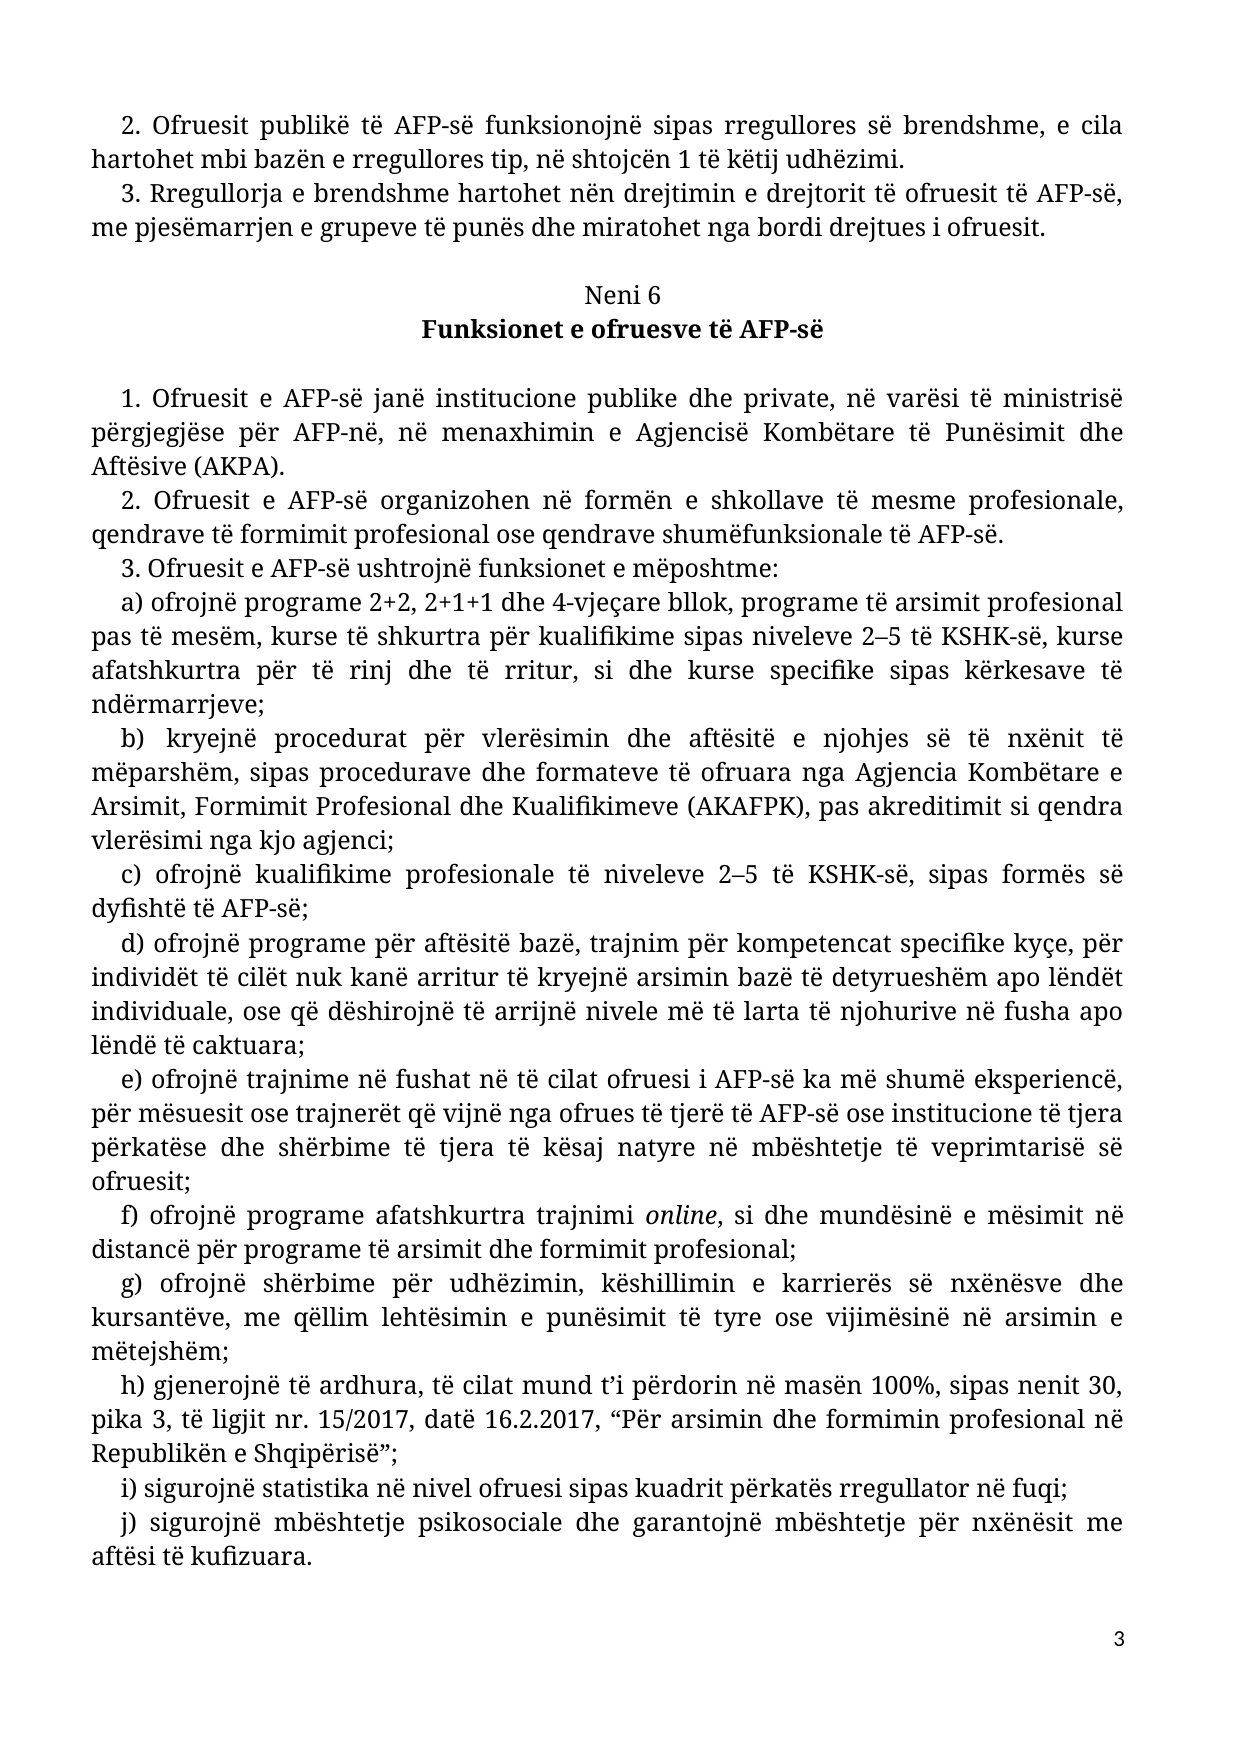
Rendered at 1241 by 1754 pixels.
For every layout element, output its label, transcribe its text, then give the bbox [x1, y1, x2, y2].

text d) ofrojnë programe për aftësitë bazë, trajnim për kompetencat specifike kyçe, për individët të cilët nuk kanë arritur të kryejnë arsimin bazë të detyrueshëm apo lëndët individuale, ose që dëshirojnë të arrijnë nivele më të larta të njohurive në fusha apo lëndë të caktuara; [91, 925, 1124, 1061]
text 3. Rregullorja e brendshme hartohet nën drejtimin e drejtorit të ofruesit të AFP-së, me pjesëmarrjen e grupeve të punës dhe miratohet nga bordi drejtues i ofruesit. [91, 176, 1124, 244]
text e) ofrojnë trajnime në fushat në të cilat ofruesi i AFP-së ka më shumë eksperiencë, për mësuesit ose trajnerët që vijnë nga ofrues të tjerë të AFP-së ose institucione të tjera përkatëse dhe shërbime të tjera të kësaj natyre në mbështetje të veprimtarisë së ofruesit; [91, 1061, 1124, 1198]
text i) sigurojnë statistika në nivel ofruesi sipas kuadrit përkatës rregullator në fuqi; [91, 1470, 1124, 1504]
text 2. Ofruesit e AFP-së organizohen në formën e shkollave të mesme profesionale, qendrave të formimit profesional ose qendrave shumëfunksionale të AFP-së. [91, 482, 1124, 551]
text j) sigurojnë mbështetje psikosociale dhe garantojnë mbështetje për nxënësit me aftësi të kufizuara. [91, 1504, 1124, 1572]
text f) ofrojnë programe afatshkurtra trajnimi online, si dhe mundësinë e mësimit në distancë për programe të arsimit dhe formimit profesional; [91, 1198, 1124, 1266]
text a) ofrojnë programe 2+2, 2+1+1 dhe 4-vjeçare bllok, programe të arsimit profesional pas të mesëm, kurse të shkurtra për kualifikime sipas niveleve 2–5 të KSHK-së, kurse afatshkurtra për të rinj dhe të rritur, si dhe kurse specifike sipas kërkesave të ndërmarrjeve; [91, 584, 1124, 721]
text b) kryejnë procedurat për vlerësimin dhe aftësitë e njohjes së të nxënit të mëparshëm, sipas procedurave dhe formateve të ofruara nga Agjencia Kombëtare e Arsimit, Formimit Profesional dhe Kualifikimeve (AKAFPK), pas akreditimit si qendra vlerësimi nga kjo agjenci; [91, 721, 1124, 857]
text h) gjenerojnë të ardhura, të cilat mund t’i përdorin në masën 100%, sipas nenit 30, pika 3, të ligjit nr. 15/2017, datë 16.2.2017, “Për arsimin dhe formimin profesional në Republikën e Shqipërisë”; [91, 1368, 1124, 1470]
text 2. Ofruesit publikë të AFP-së funksionojnë sipas rregullores së brendshme, e cila hartohet mbi bazën e rregullores tip, në shtojcën 1 të këtij udhëzimi. [91, 108, 1124, 176]
text 1. Ofruesit e AFP-së janë institucione publike dhe private, në varësi të ministrisë përgjegjëse për AFP-në, në menaxhimin e Agjencisë Kombëtare të Punësimit dhe Aftësive (AKPA). [91, 380, 1124, 482]
text 3. Ofruesit e AFP-së ushtrojnë funksionet e mëposhtme: [91, 551, 1124, 584]
text Neni 6 [91, 278, 1124, 312]
text g) ofrojnë shërbime për udhëzimin, këshillimin e karrierës së nxënësve dhe kursantëve, me qëllim lehtësimin e punësimit të tyre ose vijimësinë në arsimin e mëtejshëm; [91, 1266, 1124, 1368]
text c) ofrojnë kualifikime profesionale të niveleve 2–5 të KSHK-së, sipas formës së dyfishtë të AFP-së; [91, 857, 1124, 925]
text Funksionet e ofruesve të AFP-së [91, 312, 1124, 346]
